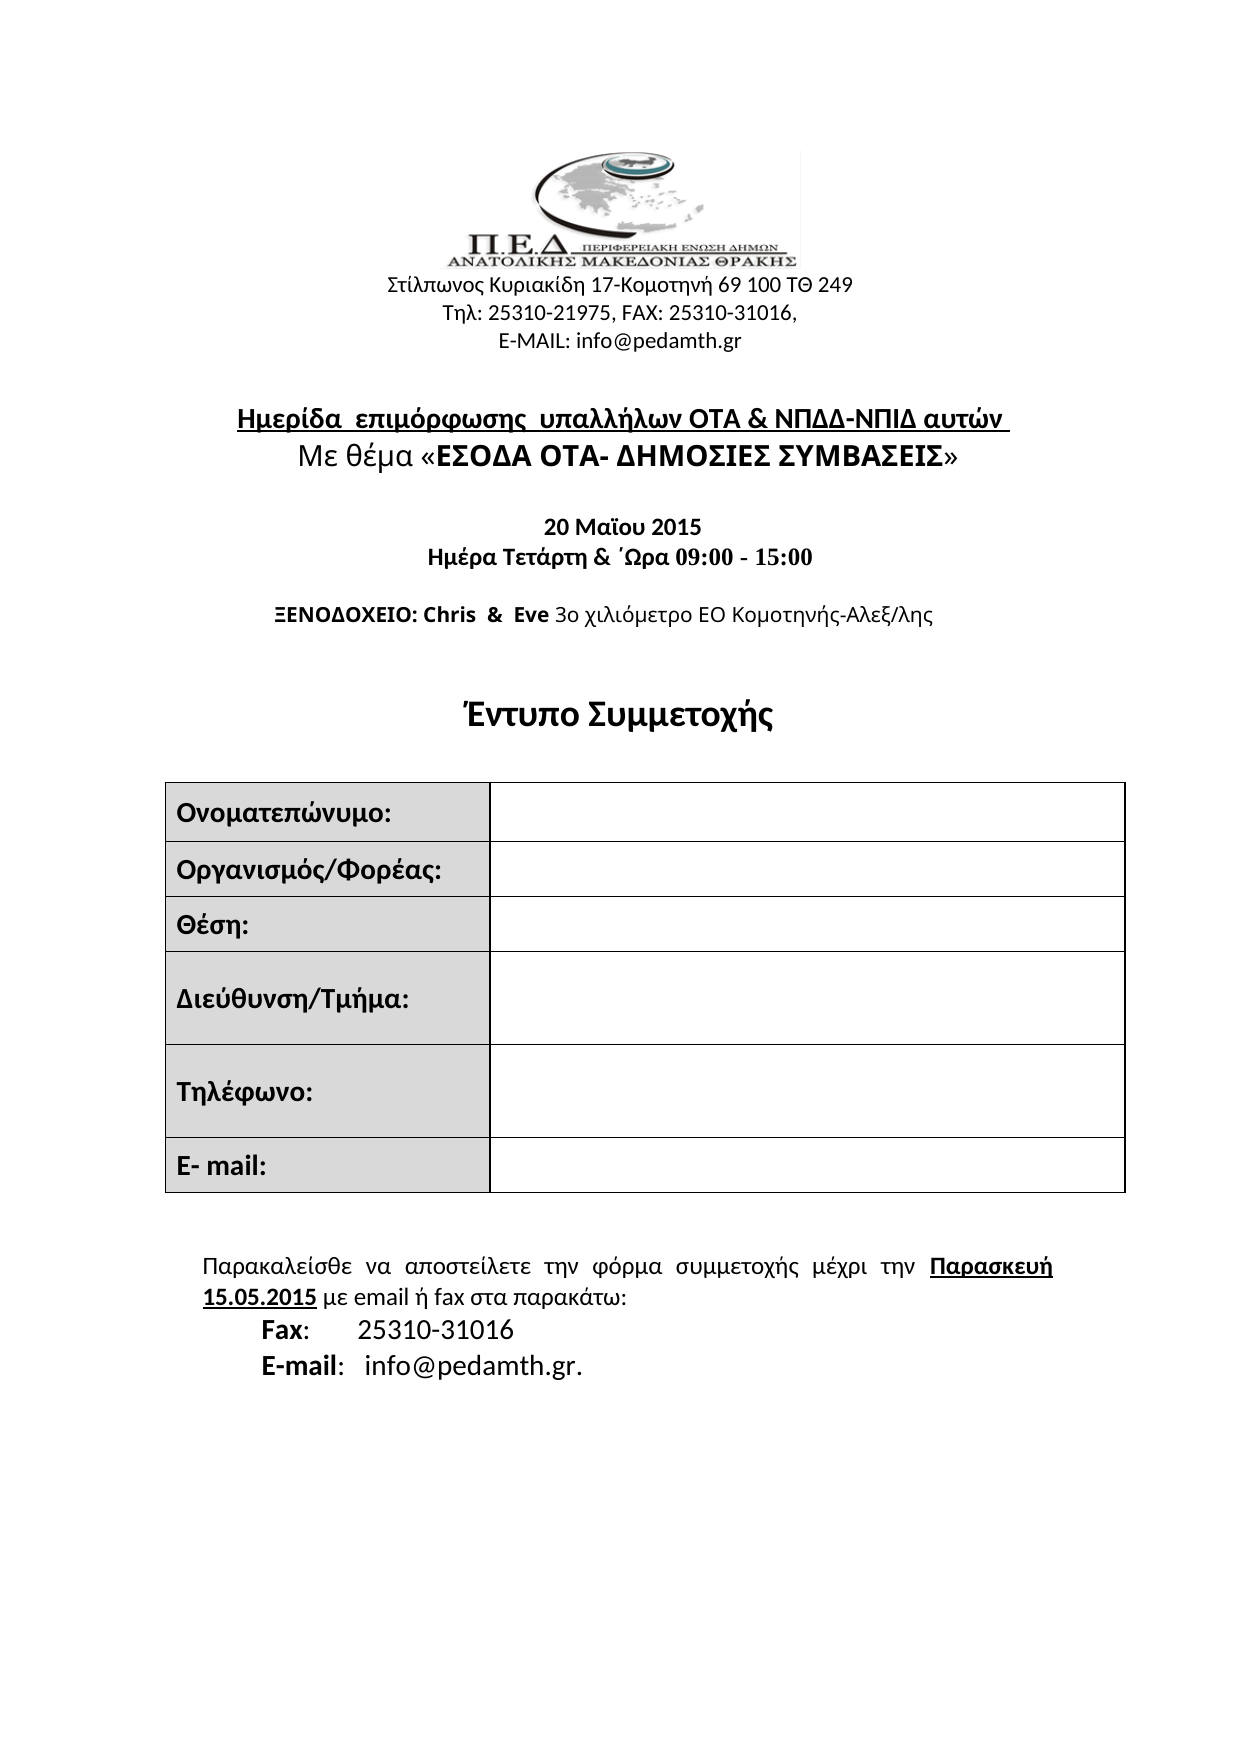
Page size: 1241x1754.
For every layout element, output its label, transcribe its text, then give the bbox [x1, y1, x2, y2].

table_header Ονοματεπώνυμο: [166, 783, 489, 841]
table_cell [491, 952, 1124, 1044]
text Fax: 25310-31016 [202, 1311, 1053, 1347]
table_cell [491, 1138, 1124, 1192]
text ΞΕΝΟΔΟΧΕΙΟ: Chris & Eve 3ο χιλιόμετρο ΕΟ Κομοτηνής-Αλεξ/λης [187, 601, 1053, 629]
text Με θέμα «ΕΣΟΔΑ ΟΤΑ- ΔΗΜΟΣΙΕΣ ΣΥΜΒΑΣΕΙΣ» [187, 436, 1053, 475]
table_cell [491, 897, 1124, 951]
table_cell Θέση: [166, 897, 489, 951]
table_header [491, 783, 1124, 841]
picture [438, 150, 802, 270]
table_cell Τηλέφωνο: [166, 1045, 489, 1137]
text Ημέρα Τετάρτη & ΄Ωρα 09:00 - 15:00 [187, 541, 1053, 572]
table_cell Διεύθυνση/Τμήμα: [166, 952, 489, 1044]
text Τηλ: 25310-21975, FAX: 25310-31016, [187, 298, 1053, 326]
text Στίλπωνος Κυριακίδη 17-Κομοτηνή 69 100 ΤΘ 249 [187, 270, 1053, 298]
text Έντυπο Συμμετοχής [187, 690, 1053, 736]
text Ημερίδα επιμόρφωσης υπαλλήλων ΟΤΑ & ΝΠΔΔ-ΝΠΙΔ αυτών [187, 400, 1053, 436]
text E-MAIL: info@pedamth.gr [187, 326, 1053, 354]
table_cell [491, 1045, 1124, 1137]
table_cell [491, 842, 1124, 896]
table_cell E- mail: [166, 1138, 489, 1192]
table_cell Οργανισμός/Φορέας: [166, 842, 489, 896]
text 20 Μαϊου 2015 [187, 511, 1053, 541]
text Παρακαλείσθε να αποστείλετε την φόρμα συμμετοχής μέχρι την Παρασκευή 15.05.2015 με email ή fax στα παρακάτω: [202, 1250, 1053, 1311]
text E-mail: info@pedamth.gr. [202, 1347, 1053, 1383]
